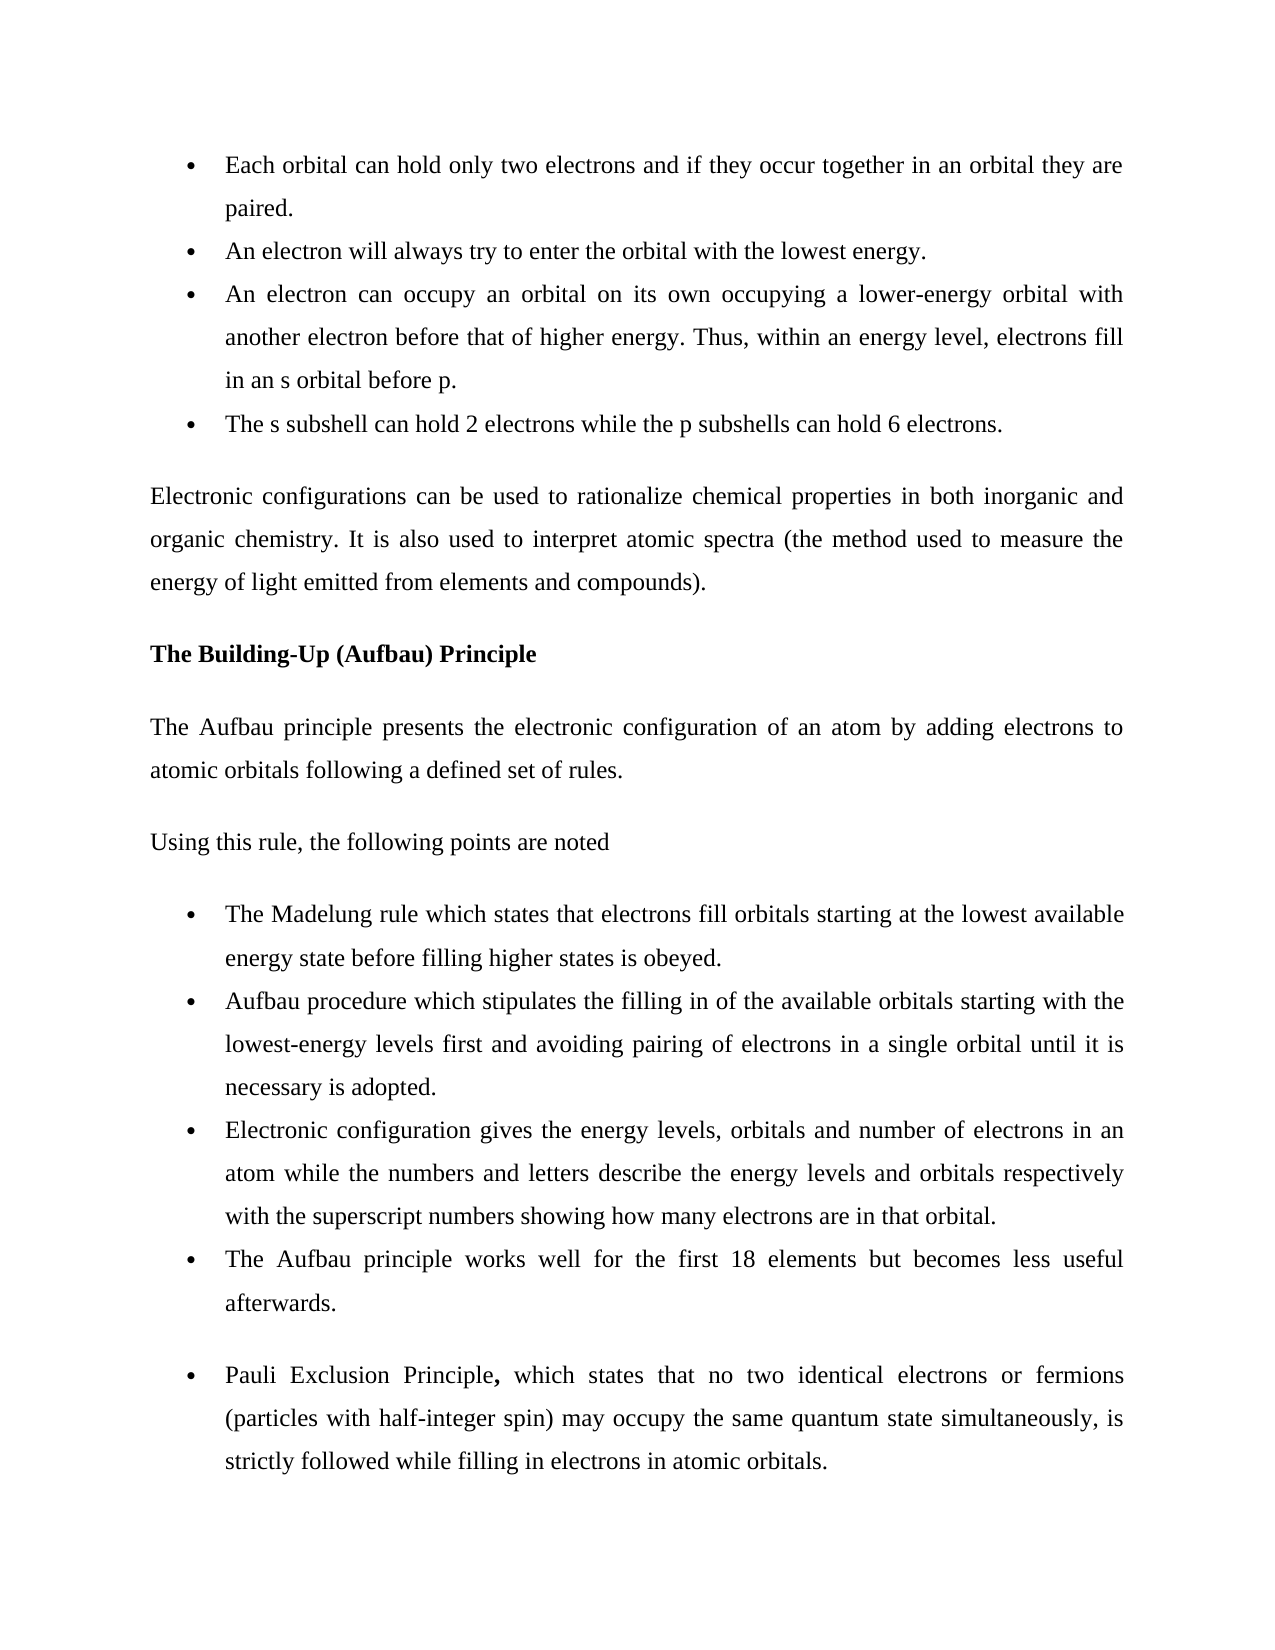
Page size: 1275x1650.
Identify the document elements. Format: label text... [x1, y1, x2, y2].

text Electronic configurations can be used to rationalize chemical properties in both inorganic and organic chemistry. It is also used to interpret atomic spectra (the method used to measure the energy of light emitted from elements and compounds). [150, 481, 1125, 596]
list Aufbau procedure which stipulates the filling in of the available orbitals starting with the lowest-energy levels first and avoiding pairing of electrons in a single orbital until it is necessary is adopted. [187, 986, 1125, 1101]
text Using this rule, the following points are noted [150, 827, 1125, 856]
list An electron can occupy an orbital on its own occupying a lower-energy orbital with another electron before that of higher energy. Thus, within an energy level, electrons fill in an s orbital before p. [187, 279, 1125, 394]
list Electronic configuration gives the energy levels, orbitals and number of electrons in an atom while the numbers and letters describe the energy levels and orbitals respectively with the superscript numbers showing how many electrons are in that orbital. [187, 1115, 1125, 1230]
text The Aufbau principle presents the electronic configuration of an atom by adding electrons to atomic orbitals following a defined set of rules. [150, 712, 1125, 784]
list The s subshell can hold 2 electrons while the p subshells can hold 6 electrons. [187, 409, 1125, 437]
list The Madelung rule which states that electrons fill orbitals starting at the lowest available energy state before filling higher states is obeyed. [187, 899, 1125, 971]
list Pauli Exclusion Principle, which states that no two identical electrons or fermions (particles with half-integer spin) may occupy the same quantum state simultaneously, is strictly followed while filling in electrons in atomic orbitals. [187, 1360, 1125, 1475]
list The Aufbau principle works well for the first 18 elements but becomes less useful afterwards. [187, 1244, 1125, 1316]
list An electron will always try to enter the orbital with the lowest energy. [187, 236, 1125, 265]
text The Building-Up (Aufbau) Principle [150, 639, 1125, 668]
list Each orbital can hold only two electrons and if they occur together in an orbital they are paired. [187, 150, 1125, 222]
